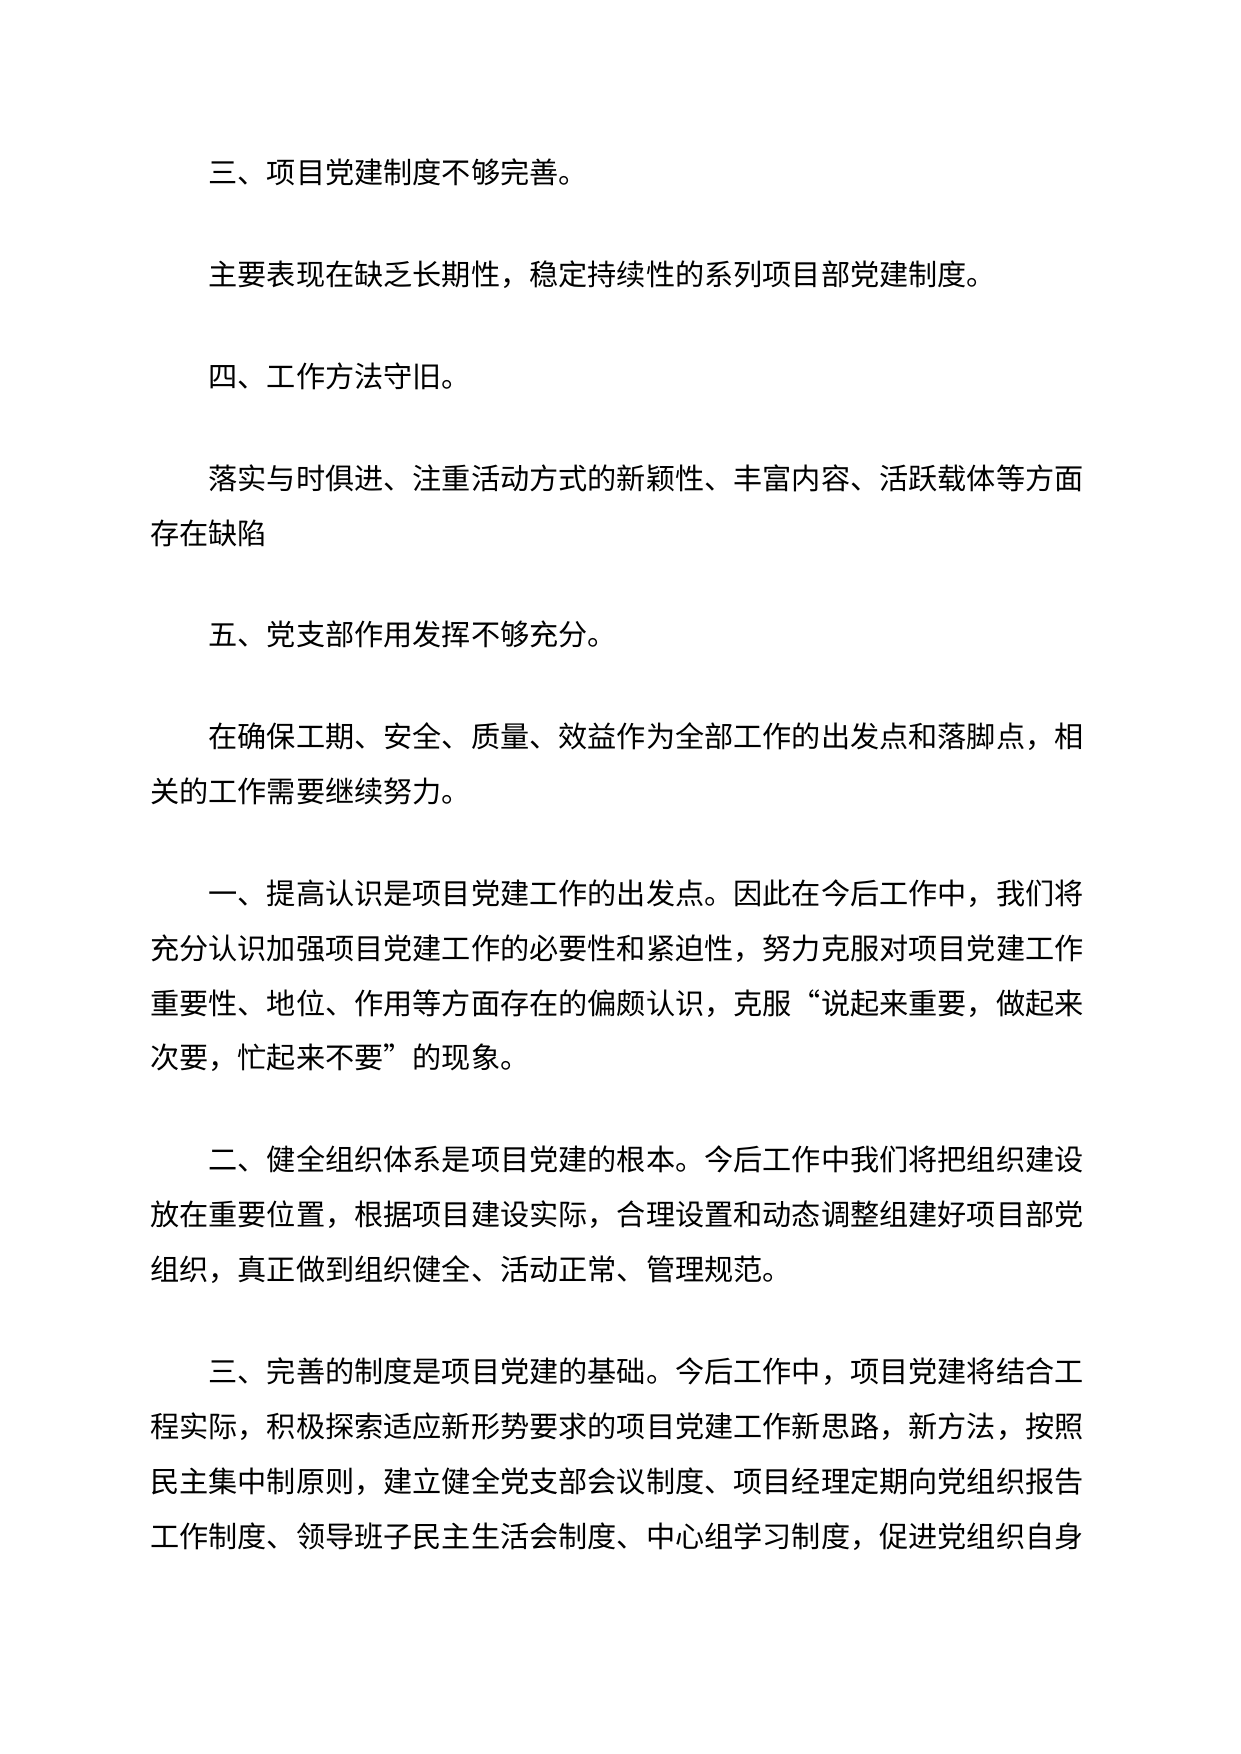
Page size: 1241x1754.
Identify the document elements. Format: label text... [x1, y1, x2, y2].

text 在确保工期、安全、质量、效益作为全部工作的出发点和落脚点，相关的工作需要继续努力。 [150, 714, 1090, 811]
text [150, 1348, 1090, 1555]
text 三、项目党建制度不够完善。 [150, 150, 1090, 192]
text 一、提高认识是项目党建工作的出发点。因此在今后工作中，我们将充分认识加强项目党建工作的必要性和紧迫性，努力克服对项目党建工作重要性、地位、作用等方面存在的偏颇认识，克服“说起来重要，做起来次要，忙起来不要”的现象。 [150, 870, 1090, 1077]
text 主要表现在缺乏长期性，稳定持续性的系列项目部党建制度。 [150, 252, 1090, 294]
text 四、工作方法守旧。 [150, 353, 1090, 396]
text 五、党支部作用发挥不够充分。 [150, 612, 1090, 654]
text 二、健全组织体系是项目党建的根本。今后工作中我们将把组织建设放在重要位置，根据项目建设实际，合理设置和动态调整组建好项目部党组织，真正做到组织健全、活动正常、管理规范。 [150, 1137, 1090, 1289]
text 落实与时俱进、注重活动方式的新颖性、丰富内容、活跃载体等方面存在缺陷 [150, 455, 1090, 552]
